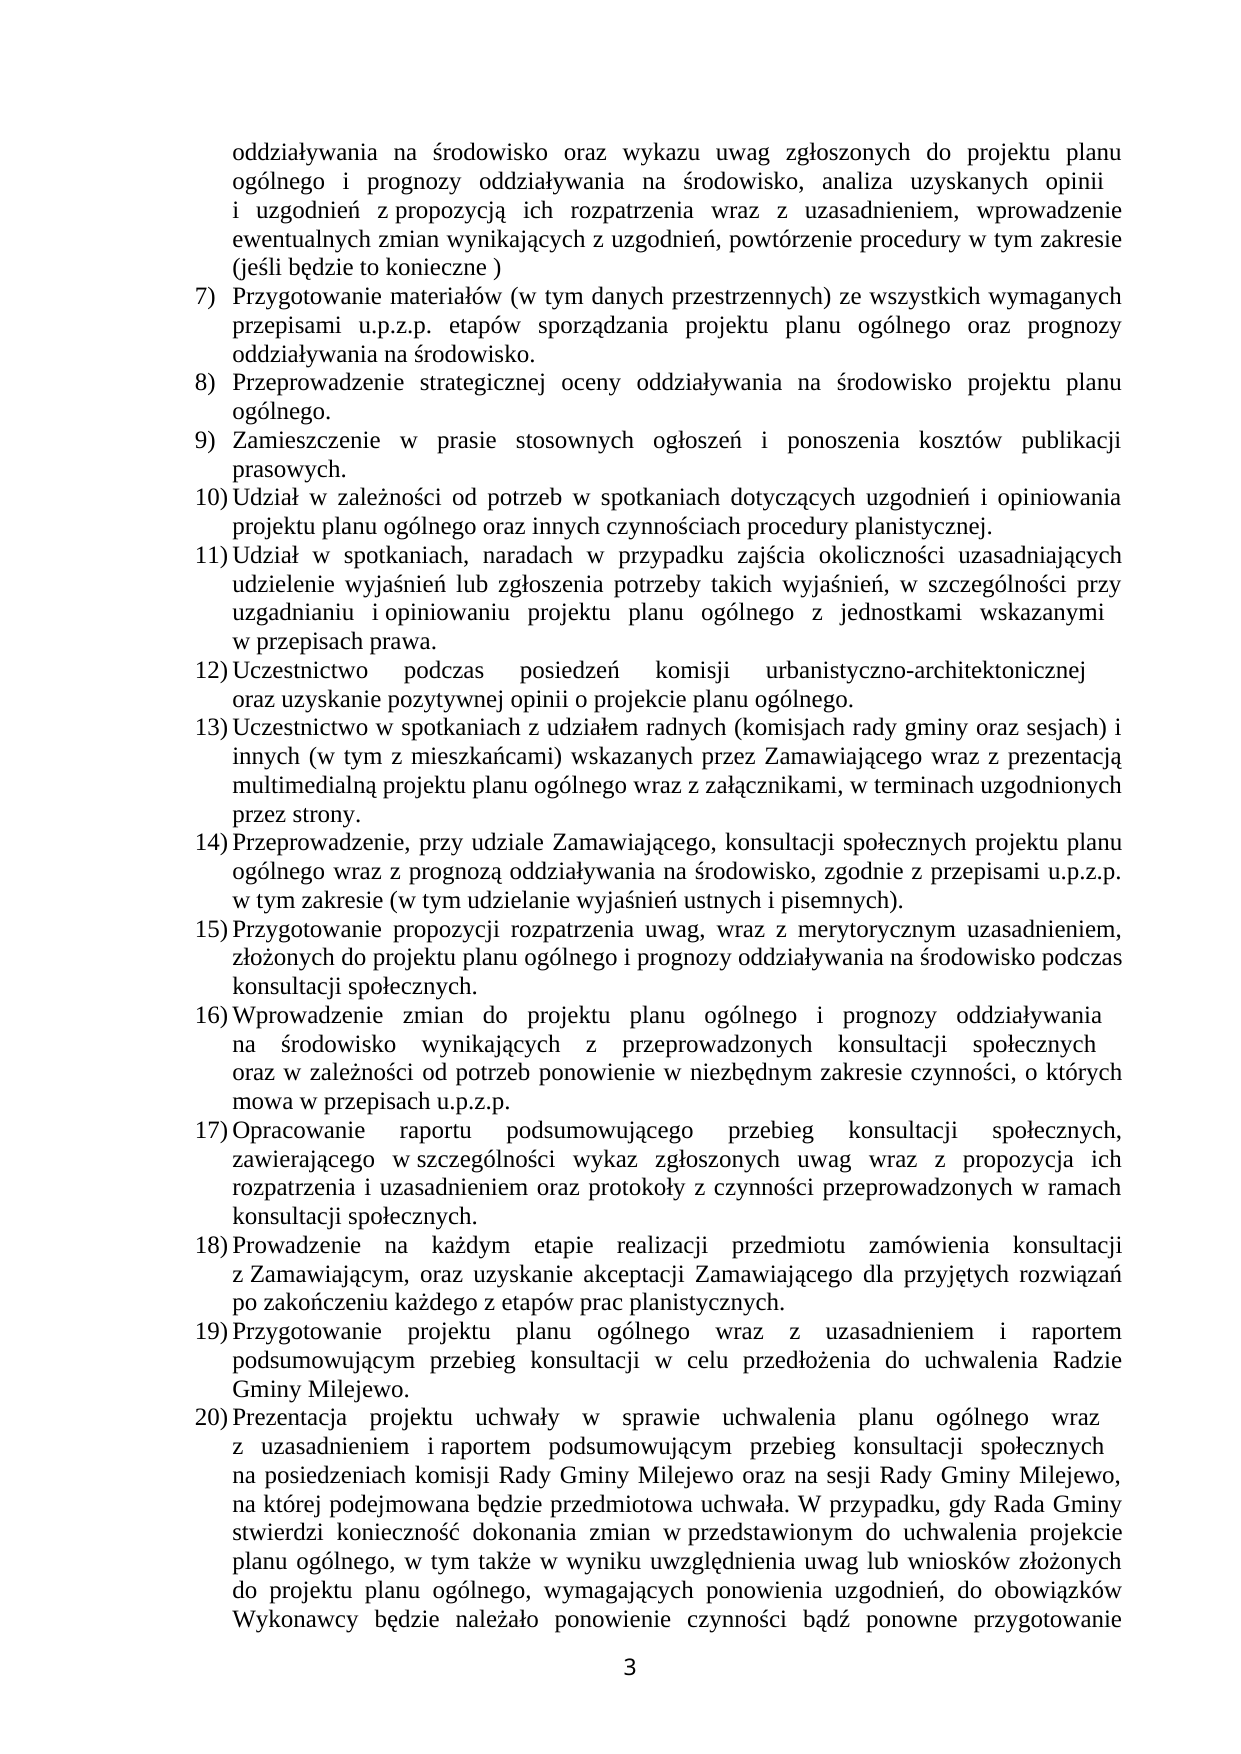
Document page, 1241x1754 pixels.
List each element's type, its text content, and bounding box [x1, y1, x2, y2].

list Udział w zależności od potrzeb w spotkaniach dotyczących uzgodnień i opiniowania projektu planu ogólnego oraz innych czynnościach procedury planistycznej. [194, 482, 1123, 540]
list Przygotowanie materiałów (w tym danych przestrzennych) ze wszystkich wymaganych przepisami u.p.z.p. etapów sporządzania projektu planu ogólnego oraz prognozy oddziaływania na środowisko. [194, 281, 1123, 367]
list Zamieszczenie w prasie stosownych ogłoszeń i ponoszenia kosztów publikacji prasowych. [194, 425, 1123, 482]
list Przygotowanie projektu planu ogólnego wraz z uzasadnieniem i raportem podsumowującym przebieg konsultacji w celu przedłożenia do uchwalenia Radzie Gminy Milejewo. [194, 1316, 1123, 1402]
list Udział w spotkaniach, naradach w przypadku zajścia okoliczności uzasadniających udzielenie wyjaśnień lub zgłoszenia potrzeby takich wyjaśnień, w szczególności przy uzgadnianiu i opiniowaniu projektu planu ogólnego z jednostkami wskazanymi w przepisach prawa. [194, 540, 1123, 655]
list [194, 137, 1123, 281]
list Prowadzenie na każdym etapie realizacji przedmiotu zamówienia konsultacji z Zamawiającym, oraz uzyskanie akceptacji Zamawiającego dla przyjętych rozwiązań po zakończeniu każdego z etapów prac planistycznych. [194, 1230, 1123, 1316]
list Opracowanie raportu podsumowującego przebieg konsultacji społecznych, zawierającego w szczególności wykaz zgłoszonych uwag wraz z propozycja ich rozpatrzenia i uzasadnieniem oraz protokoły z czynności przeprowadzonych w ramach konsultacji społecznych. [194, 1115, 1123, 1230]
list Wprowadzenie zmian do projektu planu ogólnego i prognozy oddziaływania na środowisko wynikających z przeprowadzonych konsultacji społecznych oraz w zależności od potrzeb ponowienie w niezbędnym zakresie czynności, o których mowa w przepisach u.p.z.p. [194, 1000, 1123, 1115]
list Przygotowanie propozycji rozpatrzenia uwag, wraz z merytorycznym uzasadnieniem, złożonych do projektu planu ogólnego i prognozy oddziaływania na środowisko podczas konsultacji społecznych. [194, 914, 1123, 1000]
list Uczestnictwo podczas posiedzeń komisji urbanistyczno-architektonicznej oraz uzyskanie pozytywnej opinii o projekcie planu ogólnego. [194, 655, 1123, 712]
list Przeprowadzenie, przy udziale Zamawiającego, konsultacji społecznych projektu planu ogólnego wraz z prognozą oddziaływania na środowisko, zgodnie z przepisami u.p.z.p. w tym zakresie (w tym udzielanie wyjaśnień ustnych i pisemnych). [194, 827, 1123, 914]
list Przeprowadzenie strategicznej oceny oddziaływania na środowisko projektu planu ogólnego. [194, 367, 1123, 425]
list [194, 1402, 1123, 1632]
list Uczestnictwo w spotkaniach z udziałem radnych (komisjach rady gminy oraz sesjach) i innych (w tym z mieszkańcami) wskazanych przez Zamawiającego wraz z prezentacją multimedialną projektu planu ogólnego wraz z załącznikami, w terminach uzgodnionych przez strony. [194, 712, 1123, 827]
